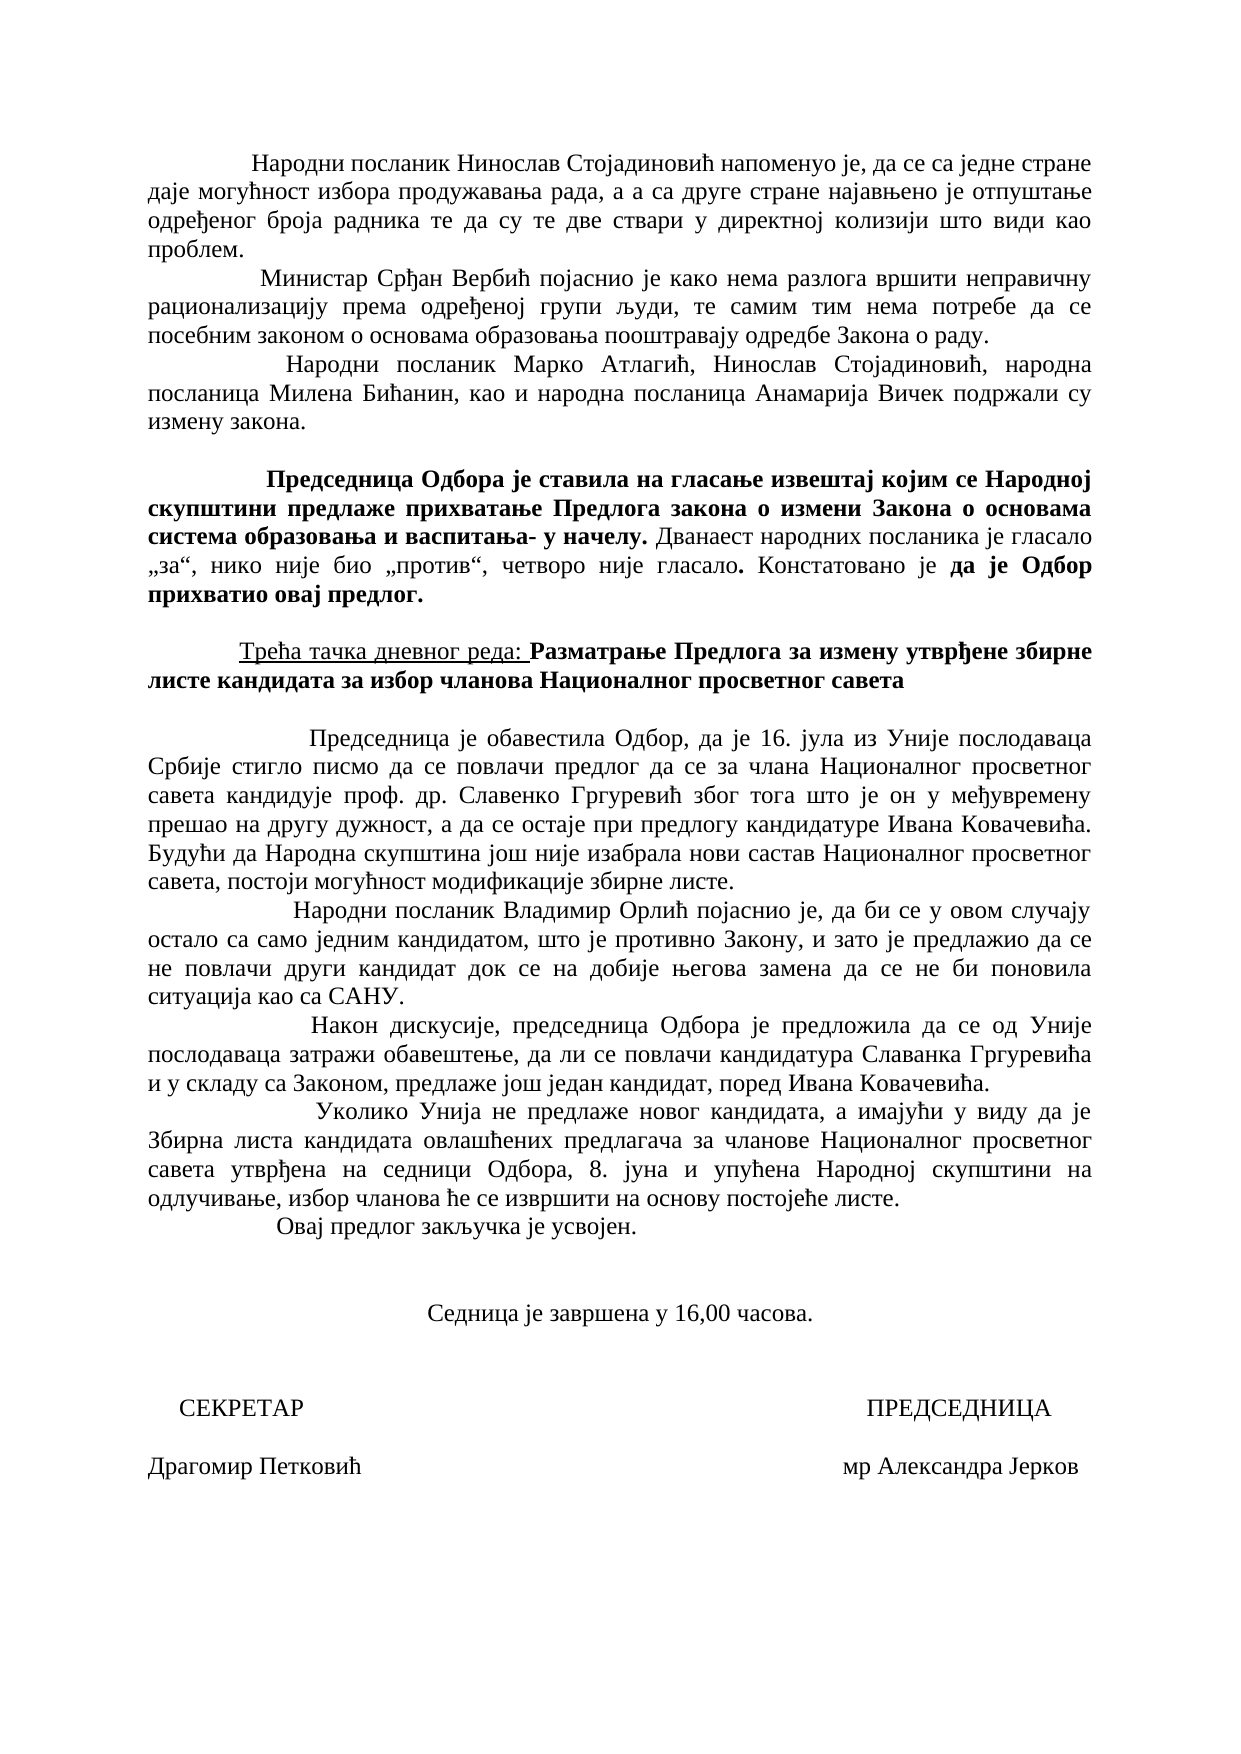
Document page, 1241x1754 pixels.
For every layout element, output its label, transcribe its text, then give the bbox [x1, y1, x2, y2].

text Седница је завршена у 16,00 часова. [148, 1298, 1093, 1326]
text Народни посланик Нинослав Стојадиновић напоменуо је, да се са једне стране даје могућност избора продужавања радa, а а са друге стране најавњено је отпуштање одређеног броја радника те да су те две ствари у директној колизији што види као проблем. [148, 148, 1093, 263]
text Овај предлог закључка је усвојен. [148, 1211, 1093, 1240]
text Драгомир Петковић мр Александра Јерков [148, 1451, 1093, 1480]
text Народни посланик Марко Атлагић, Нинослав Стојадиновић, народна посланица Милена Бићанин, као и народна посланица Анамарија Вичек подржали су измену закона. [148, 349, 1093, 435]
text Након дискусије, председница Одбора је предложила да се од Уније послодаваца затражи обавештење, да ли се повлачи кандидатура Славанка Гргуревића и у складу са Законом, предлаже још један кандидат, поред Ивана Ковачевића. [148, 1010, 1093, 1096]
text Трећа тачка дневног реда: Разматрање Предлога за измену утврђене збирне листе кандидата за избор чланова Националног просветног савета [148, 636, 1093, 694]
text Уколико Унија не предлаже новог кандидата, а имајући у виду да је Збирна листа кандидата овлашћених предлагача за чланове Националног просветног савета утврђена на седници Одбора, 8. јуна и упућена Народној скупштини на одлучивање, избор чланова ће се извршити на основу постојеће листе. [148, 1096, 1093, 1211]
text СЕКРЕТАР ПРЕДСЕДНИЦА [148, 1393, 1093, 1422]
text Народни посланик Владимир Орлић појаснио је, да би се у овом случају остало са само једним кандидатом, што је противно Закону, и зато је предлажио да се не повлачи други кандидат док се на добије његова замена да се не би поновила ситуација као са САНУ. [148, 895, 1093, 1010]
text Председница Одбора је ставила на гласање извештај којим се Народној скупштини предлаже прихватање Предлога закона о измени Закона о основама система образовања и васпитања- у начелу. Дванаест народних посланика је гласало „за“, нико није био „против“, четворо није гласало. Констатовано је да је Одбор прихватио овај предлог. [148, 464, 1093, 608]
text Министар Срђан Вербић појаснио је како нема разлога вршити неправичну рационализацију према одређеној групи људи, те самим тим нема потребе да се посебним законом о основама образовања пооштравају одредбе Закона о раду. [148, 263, 1093, 349]
text Председница је обавестила Одбор, да је 16. јула из Уније послодаваца Србије стигло писмо да се повлачи предлог да се за члана Националног просветног савета кандидује проф. др. Славенко Гргуревић због тога што је он у међувремену прешао на другу дужност, а да се остаје при предлогу кандидатуре Ивана Ковачевића. Будући да Народна скупштина још није изабрала нови састав Националног просветног савета, постоји могућност модификације збирне листе. [148, 723, 1093, 895]
